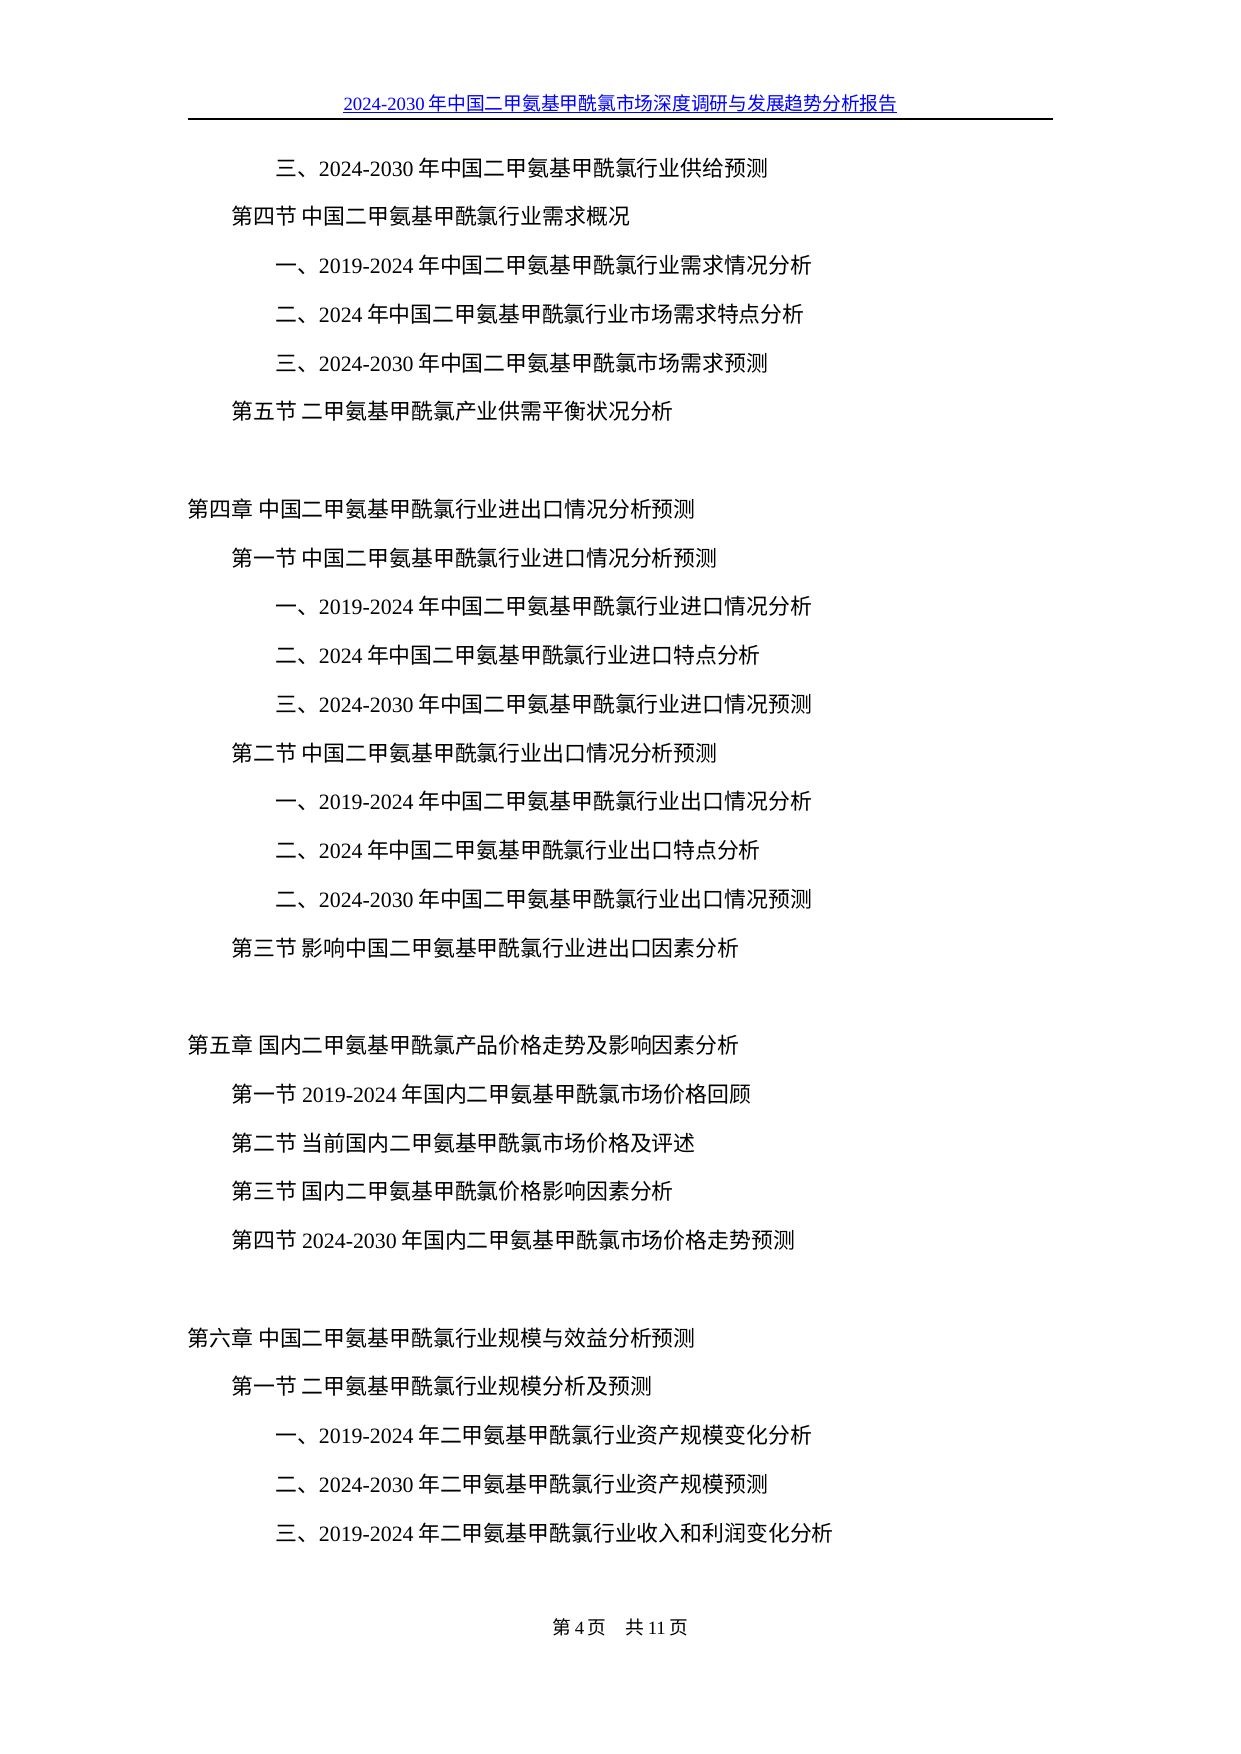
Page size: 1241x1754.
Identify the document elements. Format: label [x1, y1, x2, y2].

text [187, 150, 1053, 1548]
